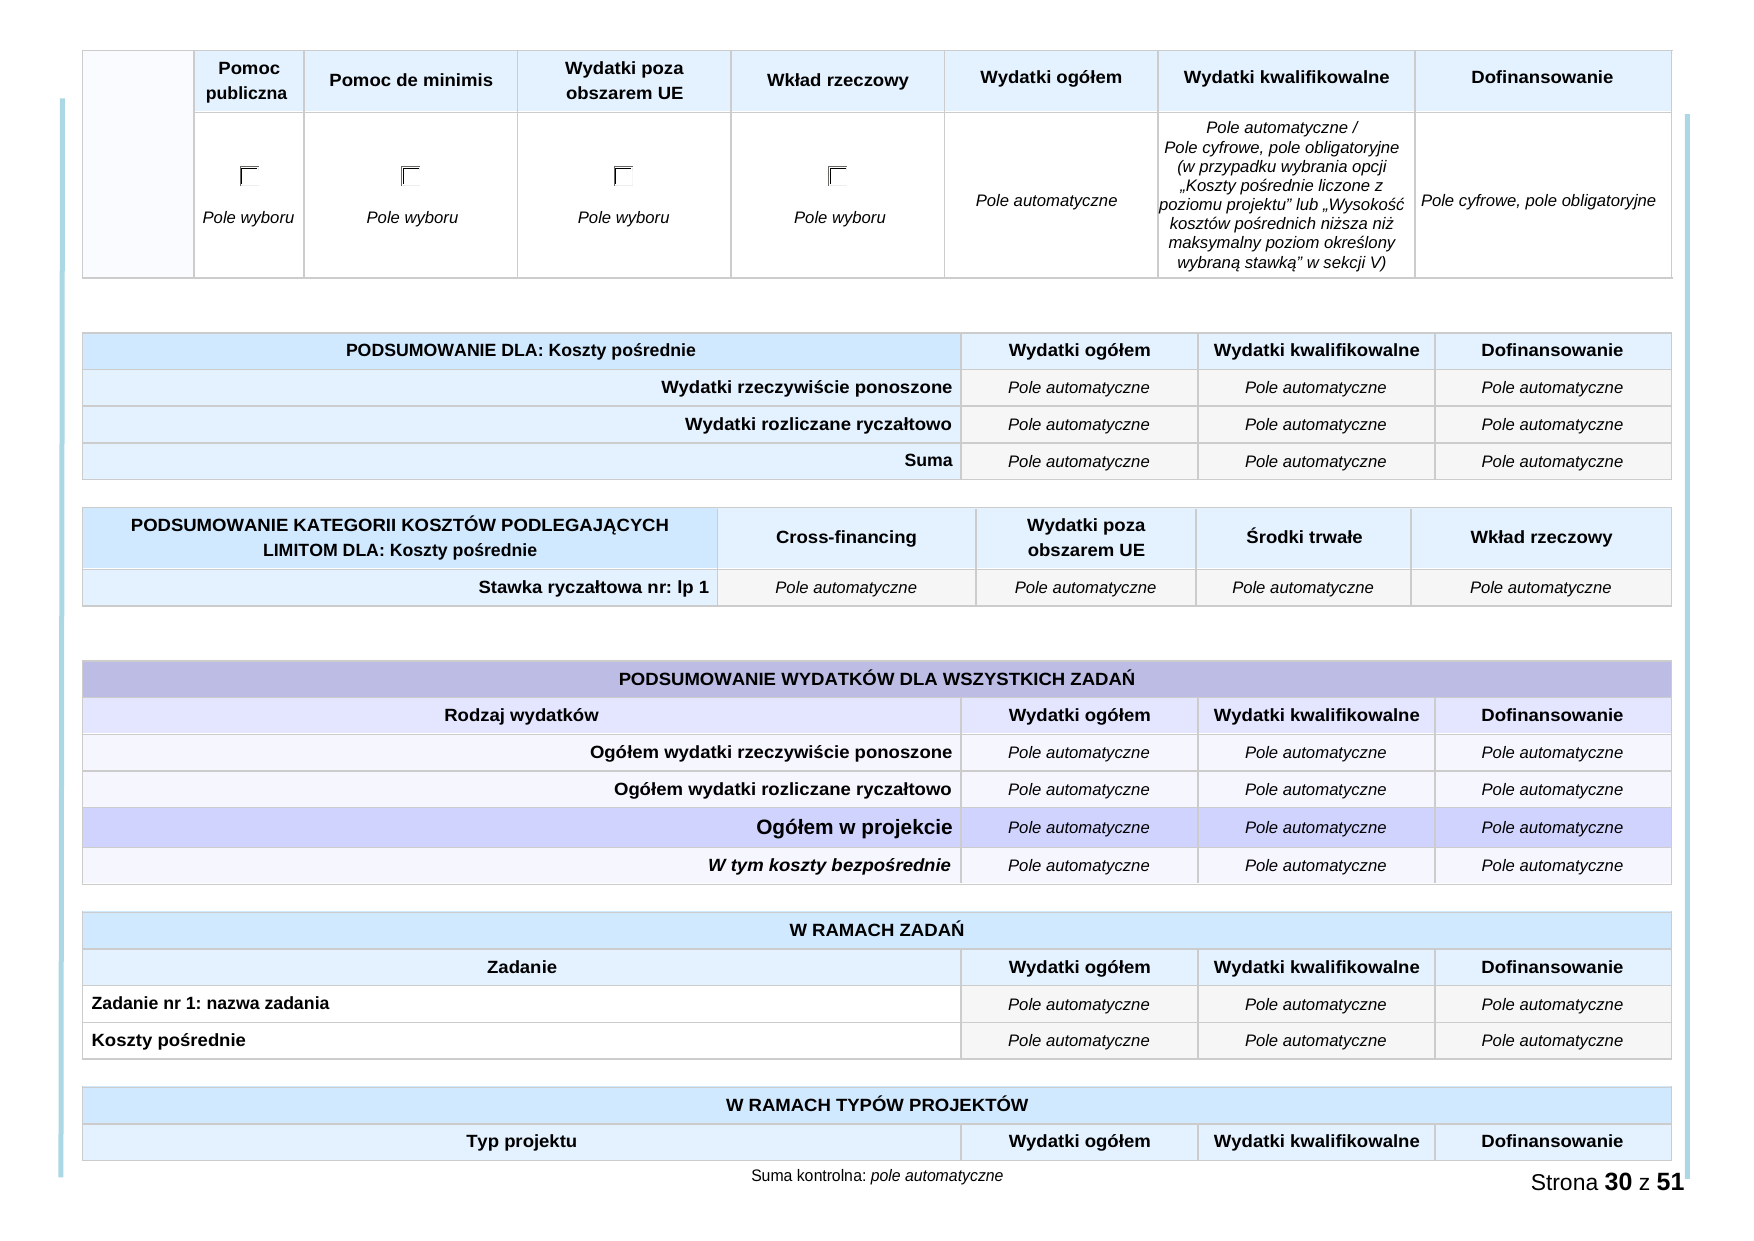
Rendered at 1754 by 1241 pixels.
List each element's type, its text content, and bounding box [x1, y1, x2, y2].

table_header Środki trwałe [1197, 508, 1411, 568]
table_cell Wkład rzeczowy [732, 51, 944, 111]
table_cell Typ projektu [83, 1125, 960, 1160]
table_cell Pole automatyczne [1199, 1023, 1434, 1058]
table_header Wkład rzeczowy [1412, 508, 1671, 568]
table_cell Pole automatyczne [1436, 407, 1671, 442]
table_header W RAMACH ZADAŃ [83, 913, 1671, 948]
table_cell Ogółem wydatki rzeczywiście ponoszone [83, 735, 960, 770]
table_cell Ogółem w projekcie [83, 808, 960, 847]
table_cell Wydatki ogółem [962, 950, 1197, 985]
table_cell Wydatki poza obszarem UE [518, 51, 730, 111]
table_header Wydatki ogółem [962, 334, 1197, 369]
table_cell Pole automatyczne [1199, 407, 1434, 442]
table_header PODSUMOWANIE WYDATKÓW DLA WSZYSTKICH ZADAŃ [83, 662, 1671, 697]
table_cell Wydatki rzeczywiście ponoszone [83, 370, 960, 405]
table_cell Wydatki ogółem [945, 51, 1157, 111]
table_cell Pole automatyczne [962, 808, 1197, 847]
table_cell Pole automatyczne [1436, 772, 1671, 807]
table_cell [1159, 51, 1414, 111]
table_header Cross-financing [718, 508, 976, 568]
table_cell Wydatki kwalifikowalne [1199, 1125, 1434, 1160]
table_cell Pole automatyczne [718, 570, 975, 605]
table_cell Pole automatyczne [1436, 1023, 1671, 1058]
table_cell Pole automatyczne [1436, 808, 1671, 847]
table_header W RAMACH TYPÓW PROJEKTÓW [83, 1088, 1671, 1123]
table_cell Pole automatyczne [962, 444, 1197, 479]
table_cell Wydatki kwalifikowalne [1199, 950, 1434, 985]
table_cell Koszty pośrednie [83, 1023, 960, 1058]
table_cell Pole automatyczne [1436, 848, 1671, 883]
table_cell Pole automatyczne [1436, 444, 1671, 479]
table_cell Ogółem wydatki rozliczane ryczałtowo [83, 772, 960, 807]
table_cell Pole automatyczne [962, 370, 1197, 405]
table_cell Pole automatyczne [1197, 570, 1410, 605]
table_cell Pole automatyczne [977, 570, 1195, 605]
table_cell Pole wyboru [305, 113, 517, 277]
table_cell Dofinansowanie [1436, 698, 1671, 733]
table_cell Pole automatyczne [1199, 808, 1434, 847]
table_cell Wydatki kwalifikowalne [1199, 698, 1434, 733]
table_cell Pole wyboru [195, 113, 303, 277]
table_cell Pole wyboru [518, 113, 730, 277]
table_cell Pole automatyczne [962, 772, 1197, 807]
table_cell Wydatki ogółem [962, 1125, 1197, 1160]
table_cell Pole automatyczne [1436, 986, 1671, 1021]
table_header PODSUMOWANIE KATEGORII KOSZTÓW PODLEGAJĄCYCH LIMITOM DLA: Koszty pośrednie [83, 508, 717, 568]
table_cell Pole automatyczne [1199, 772, 1434, 807]
table_cell Pole automatyczne [1199, 444, 1434, 479]
table_cell Dofinansowanie [1416, 51, 1671, 111]
table_cell Dofinansowanie [1436, 1125, 1671, 1160]
table_cell Pole automatyczne [1199, 986, 1434, 1021]
table_cell Stawka ryczałtowa nr: lp 1 [83, 570, 717, 605]
table_cell Pomoc publiczna [195, 51, 303, 111]
table_cell Suma [83, 444, 960, 479]
table_cell Pole wyboru [732, 113, 944, 277]
table_cell Wydatki ogółem [962, 698, 1197, 733]
table_cell Pole automatyczne [962, 735, 1197, 770]
table_cell Pole automatyczne [1199, 370, 1434, 405]
table_cell Wydatki rozliczane ryczałtowo [83, 407, 960, 442]
table_cell Pole cyfrowe, pole obligatoryjne [1416, 113, 1671, 277]
table_cell Pole automatyczne [945, 113, 1157, 277]
table_cell Pole automatyczne [962, 407, 1197, 442]
table_cell Pole automatyczne [1199, 735, 1434, 770]
table_cell Pole automatyczne / Pole cyfrowe, pole obligatoryjne (w przypadku wybrania opcji „Koszty pośrednie liczone z poziomu projektu” lub „Wysokość kosztów pośrednich niższa niż maksymalny poziom określony wybraną stawką” w sekcji V) [1159, 113, 1414, 277]
table_cell Zadanie [83, 950, 960, 985]
table_cell Pole automatyczne [1436, 370, 1671, 405]
table_cell Rodzaj wydatków [83, 698, 960, 733]
table_cell Pole automatyczne [962, 848, 1197, 883]
table_cell Zadanie nr 1: nazwa zadania [83, 986, 960, 1021]
table_cell W tym koszty bezpośrednie [83, 848, 960, 883]
table_header PODSUMOWANIE DLA: Koszty pośrednie [83, 334, 960, 369]
table_cell Pole automatyczne [962, 986, 1197, 1021]
table_cell Pomoc de minimis [305, 51, 517, 111]
table_header Wydatki kwalifikowalne [1199, 334, 1434, 369]
table_header Wydatki poza obszarem UE [977, 508, 1196, 568]
table_cell Pole automatyczne [1412, 570, 1671, 605]
table_cell Pole automatyczne [1436, 735, 1671, 770]
table_header Dofinansowanie [1436, 334, 1671, 369]
table_cell Pole automatyczne [1199, 848, 1434, 883]
table_cell Pole automatyczne [962, 1023, 1197, 1058]
table_cell Dofinansowanie [1436, 950, 1671, 985]
